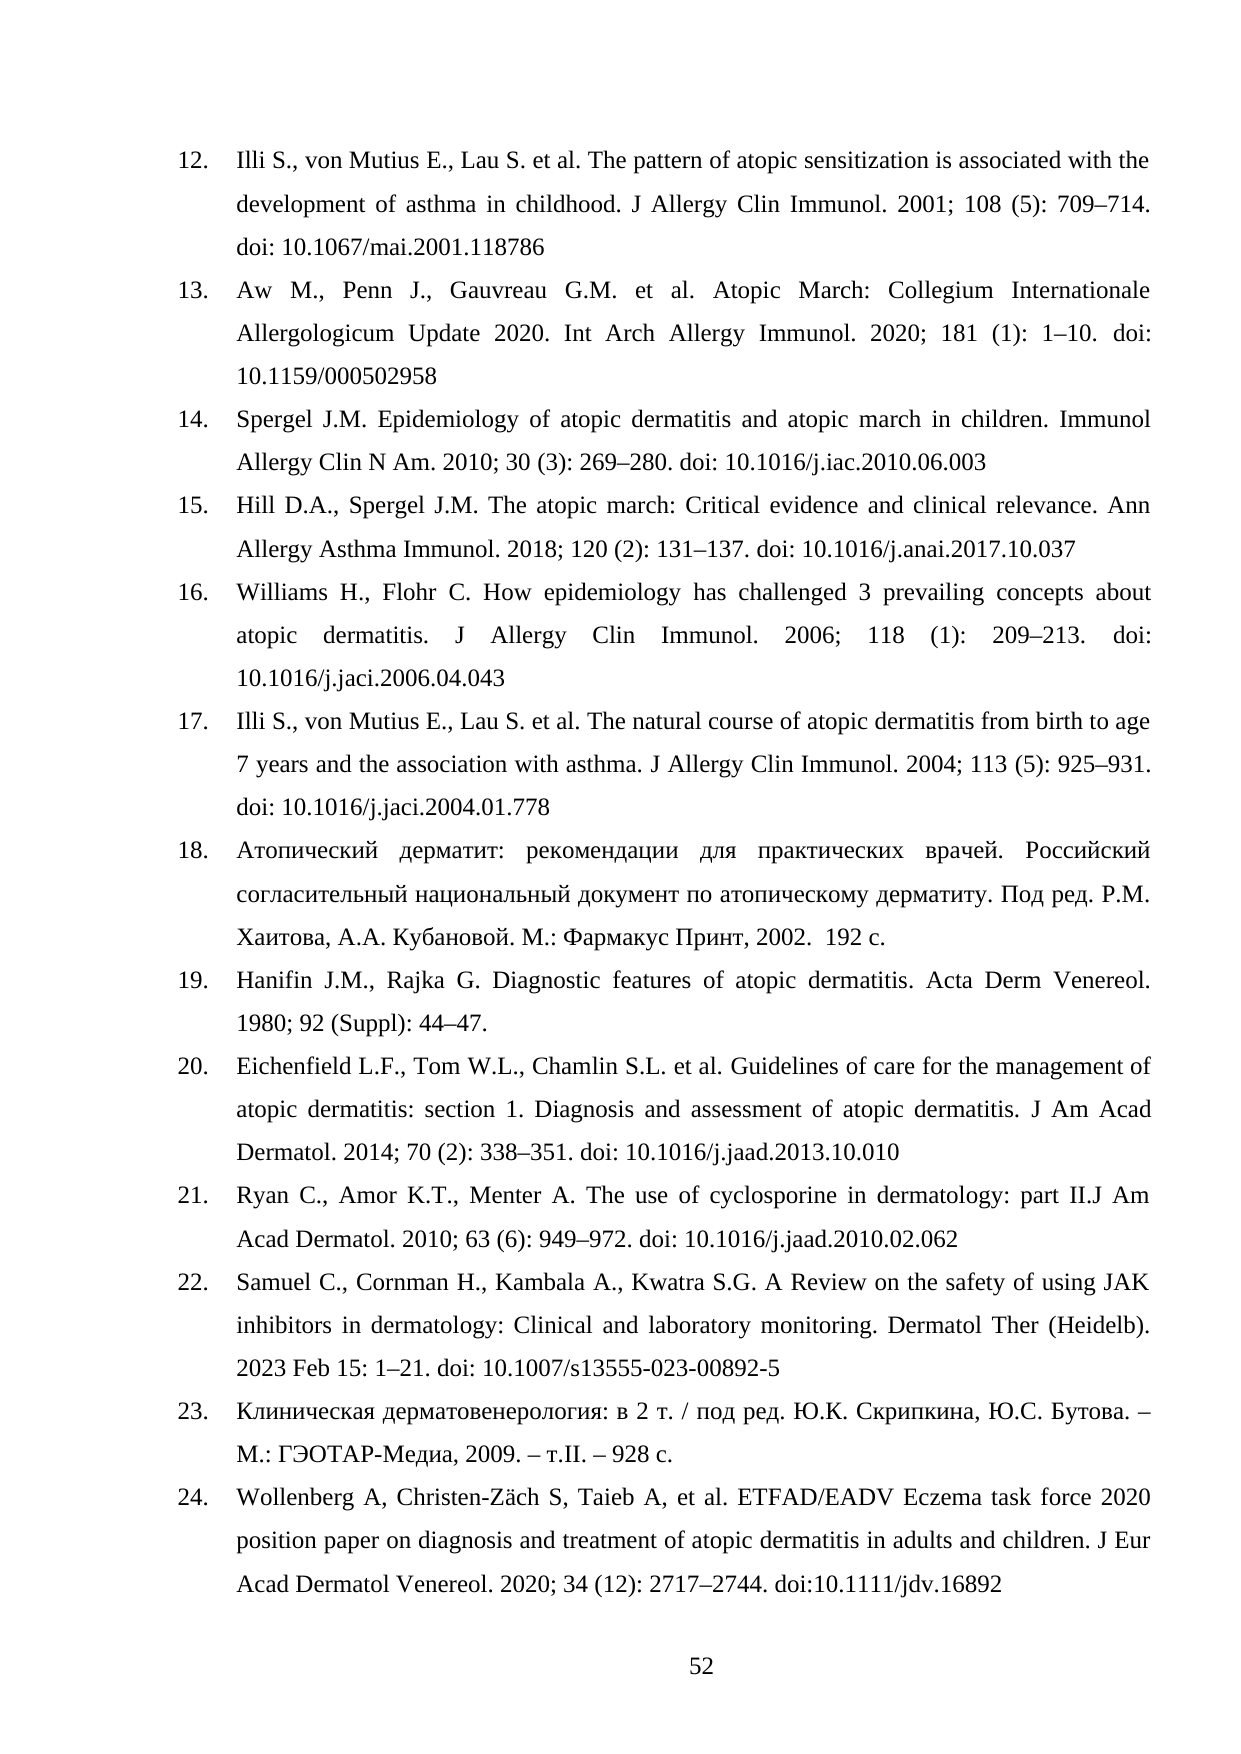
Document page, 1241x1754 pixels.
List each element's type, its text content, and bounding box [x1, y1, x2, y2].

list Атопический дерматит: рекомендации для практических врачей. Российский согласительный национальный документ по атопическому дерматиту. Под ред. P.M. Хаитова, А.А. Кубановой. М.: Фармакус Принт, 2002. 192 с. [177, 836, 1152, 951]
list Aw M., Penn J., Gauvreau G.M. et al. Atopic March: Collegium Internationale Allergologicum Update 2020. Int Arch Allergy Immunol. 2020; 181 (1): 1–10. doi: 10.1159/000502958 [177, 275, 1152, 390]
list Williams H., Flohr C. How epidemiology has challenged 3 prevailing concepts about atopic dermatitis. J Allergy Clin Immunol. 2006; 118 (1): 209–213. doi: 10.1016/j.jaci.2006.04.043 [177, 577, 1152, 692]
list Spergel J.M. Epidemiology of atopic dermatitis and atopic march in children. Immunol Allergy Clin N Am. 2010; 30 (3): 269–280. doi: 10.1016/j.iac.2010.06.003 [177, 404, 1152, 476]
list Hill D.A., Spergel J.M. The atopic march: Critical evidence and clinical relevance. Ann Allergy Asthma Immunol. 2018; 120 (2): 131–137. doi: 10.1016/j.anai.2017.10.037 [177, 491, 1152, 562]
list Eichenfield L.F., Tom W.L., Chamlin S.L. et al. Guidelines of care for the management of atopic dermatitis: section 1. Diagnosis and assessment of atopic dermatitis. J Am Acad Dermatol. 2014; 70 (2): 338–351. doi: 10.1016/j.jaad.2013.10.010 [177, 1051, 1152, 1166]
list Ryan C., Amor K.T., Menter A. The use of cyclosporine in dermatology: part II.J Am Acad Dermatol. 2010; 63 (6): 949–972. doi: 10.1016/j.jaad.2010.02.062 [177, 1181, 1152, 1252]
list Illi S., von Mutius E., Lau S. et al. The natural course of atopic dermatitis from birth to age 7 years and the association with asthma. J Allergy Clin Immunol. 2004; 113 (5): 925–931. doi: 10.1016/j.jaci.2004.01.778 [177, 706, 1152, 821]
list Hanifin J.M., Rajka G. Diagnostic features of atopic dermatitis. Acta Derm Venereol. 1980; 92 (Suppl): 44–47. [177, 965, 1152, 1037]
list Клиническая дерматовенерология: в 2 т. / под ред. Ю.К. Скрипкина, Ю.С. Бутова. – М.: ГЭОТАР-Медиа, 2009. – т.II. – 928 с. [177, 1396, 1152, 1468]
list Samuel C., Cornman H., Kambala A., Kwatra S.G. A Review on the safety of using JAK inhibitors in dermatology: Clinical and laboratory monitoring. Dermatol Ther (Heidelb). 2023 Feb 15: 1–21. doi: 10.1007/s13555-023-00892-5 [177, 1267, 1152, 1382]
list Illi S., von Mutius E., Lau S. et al. The pattern of atopic sensitization is associated with the development of asthma in childhood. J Allergy Clin Immunol. 2001; 108 (5): 709–714. doi: 10.1067/mai.2001.118786 [177, 146, 1152, 261]
list Wollenberg A, Christen-Zäch S, Taieb A, et al. ETFAD/EADV Eczema task force 2020 position paper on diagnosis and treatment of atopic dermatitis in adults and children. J Eur Acad Dermatol Venereol. 2020; 34 (12): 2717–2744. doi:10.1111/jdv.16892 [177, 1482, 1152, 1597]
